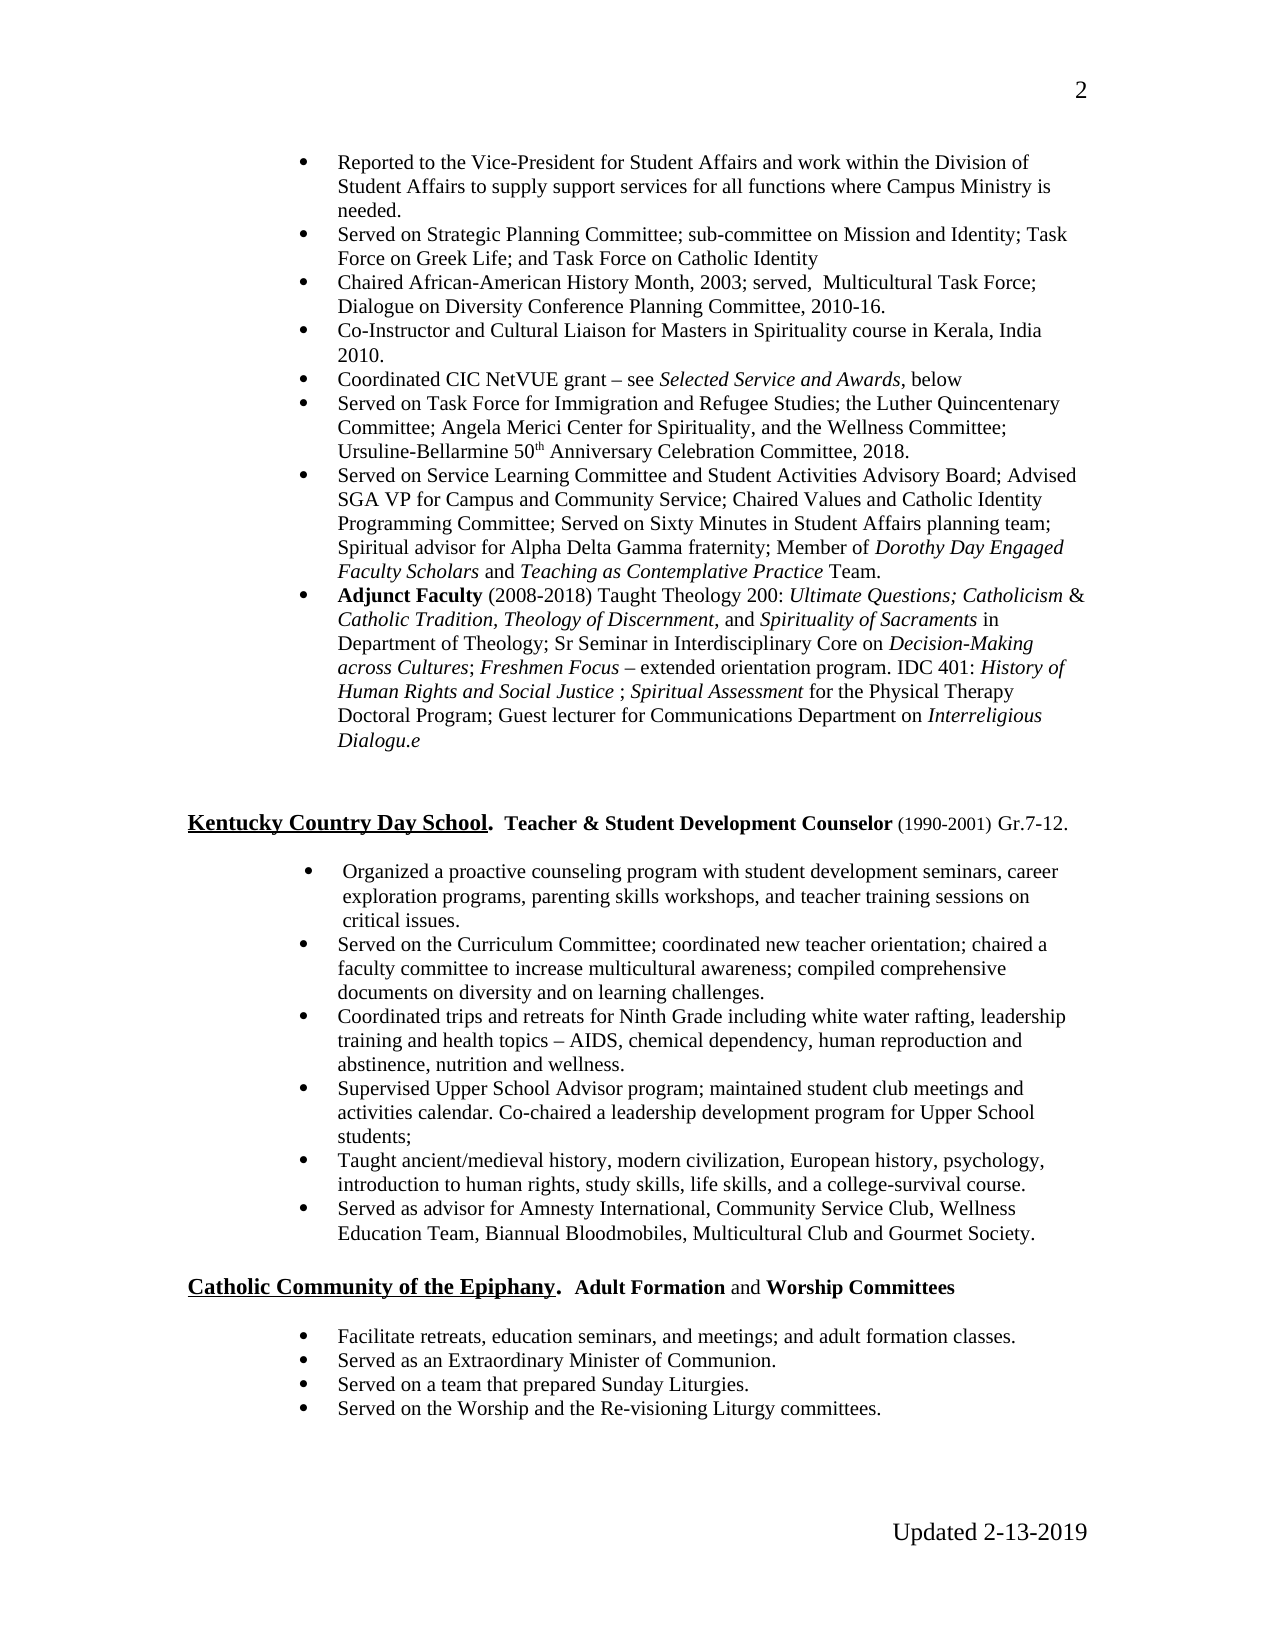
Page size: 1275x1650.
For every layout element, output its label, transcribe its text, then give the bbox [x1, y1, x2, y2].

text Catholic Community of the Epiphany. Adult Formation and Worship Committees [187, 1271, 1087, 1299]
list Served on the Worship and the Re-visioning Liturgy committees. [300, 1396, 1087, 1420]
list Served on Task Force for Immigration and Refugee Studies; the Luther Quincentenary Committee; Angela Merici Center for Spirituality, and the Wellness Committee; Ursuline-Bellarmine 50th Anniversary Celebration Committee, 2018. [300, 391, 1087, 463]
list Coordinated CIC NetVUE grant – see Selected Service and Awards, below [300, 367, 1087, 391]
list Served on the Curriculum Committee; coordinated new teacher orientation; chaired a faculty committee to increase multicultural awareness; compiled comprehensive documents on diversity and on learning challenges. [300, 932, 1087, 1004]
list Adjunct Faculty (2008-2018) Taught Theology 200: Ultimate Questions; Catholicism & Catholic Tradition, Theology of Discernment, and Spirituality of Sacraments in Department of Theology; Sr Seminar in Interdisciplinary Core on Decision-Making across Cultures; Freshmen Focus – extended orientation program. IDC 401: History of Human Rights and Social Justice ; Spiritual Assessment for the Physical Therapy Doctoral Program; Guest lecturer for Communications Department on Interreligious Dialogu.e [300, 583, 1087, 752]
list Served as advisor for Amnesty International, Community Service Club, Wellness Education Team, Biannual Bloodmobiles, Multicultural Club and Gourmet Society. [300, 1196, 1087, 1244]
list Chaired African-American History Month, 2003; served, Multicultural Task Force; Dialogue on Diversity Conference Planning Committee, 2010-16. [300, 270, 1087, 318]
list Reported to the Vice-President for Student Affairs and work within the Division of Student Affairs to supply support services for all functions where Campus Ministry is needed. [300, 150, 1087, 222]
list Organized a proactive counseling program with student development seminars, career exploration programs, parenting skills workshops, and teacher training sessions on critical issues. [305, 859, 1087, 932]
text Kentucky Country Day School. Teacher & Student Development Counselor (1990-2001) Gr.7-12. [187, 807, 1087, 835]
list Facilitate retreats, education seminars, and meetings; and adult formation classes. [300, 1324, 1087, 1348]
list Served on a team that prepared Sunday Liturgies. [300, 1372, 1087, 1396]
list Served on Service Learning Committee and Student Activities Advisory Board; Advised SGA VP for Campus and Community Service; Chaired Values and Catholic Identity Programming Committee; Served on Sixty Minutes in Student Affairs planning team; Spiritual advisor for Alpha Delta Gamma fraternity; Member of Dorothy Day Engaged Faculty Scholars and Teaching as Contemplative Practice Team. [300, 463, 1087, 583]
list Coordinated trips and retreats for Ninth Grade including white water rafting, leadership training and health topics – AIDS, chemical dependency, human reproduction and abstinence, nutrition and wellness. [300, 1004, 1087, 1076]
list Co-Instructor and Cultural Liaison for Masters in Spirituality course in Kerala, India 2010. [300, 318, 1087, 367]
list Served as an Extraordinary Minister of Communion. [300, 1348, 1087, 1372]
list Supervised Upper School Advisor program; maintained student club meetings and activities calendar. Co-chaired a leadership development program for Upper School students; [300, 1076, 1087, 1148]
list Taught ancient/medieval history, modern civilization, European history, psychology, introduction to human rights, study skills, life skills, and a college-survival course. [300, 1148, 1087, 1196]
list Served on Strategic Planning Committee; sub-committee on Mission and Identity; Task Force on Greek Life; and Task Force on Catholic Identity [300, 222, 1087, 270]
